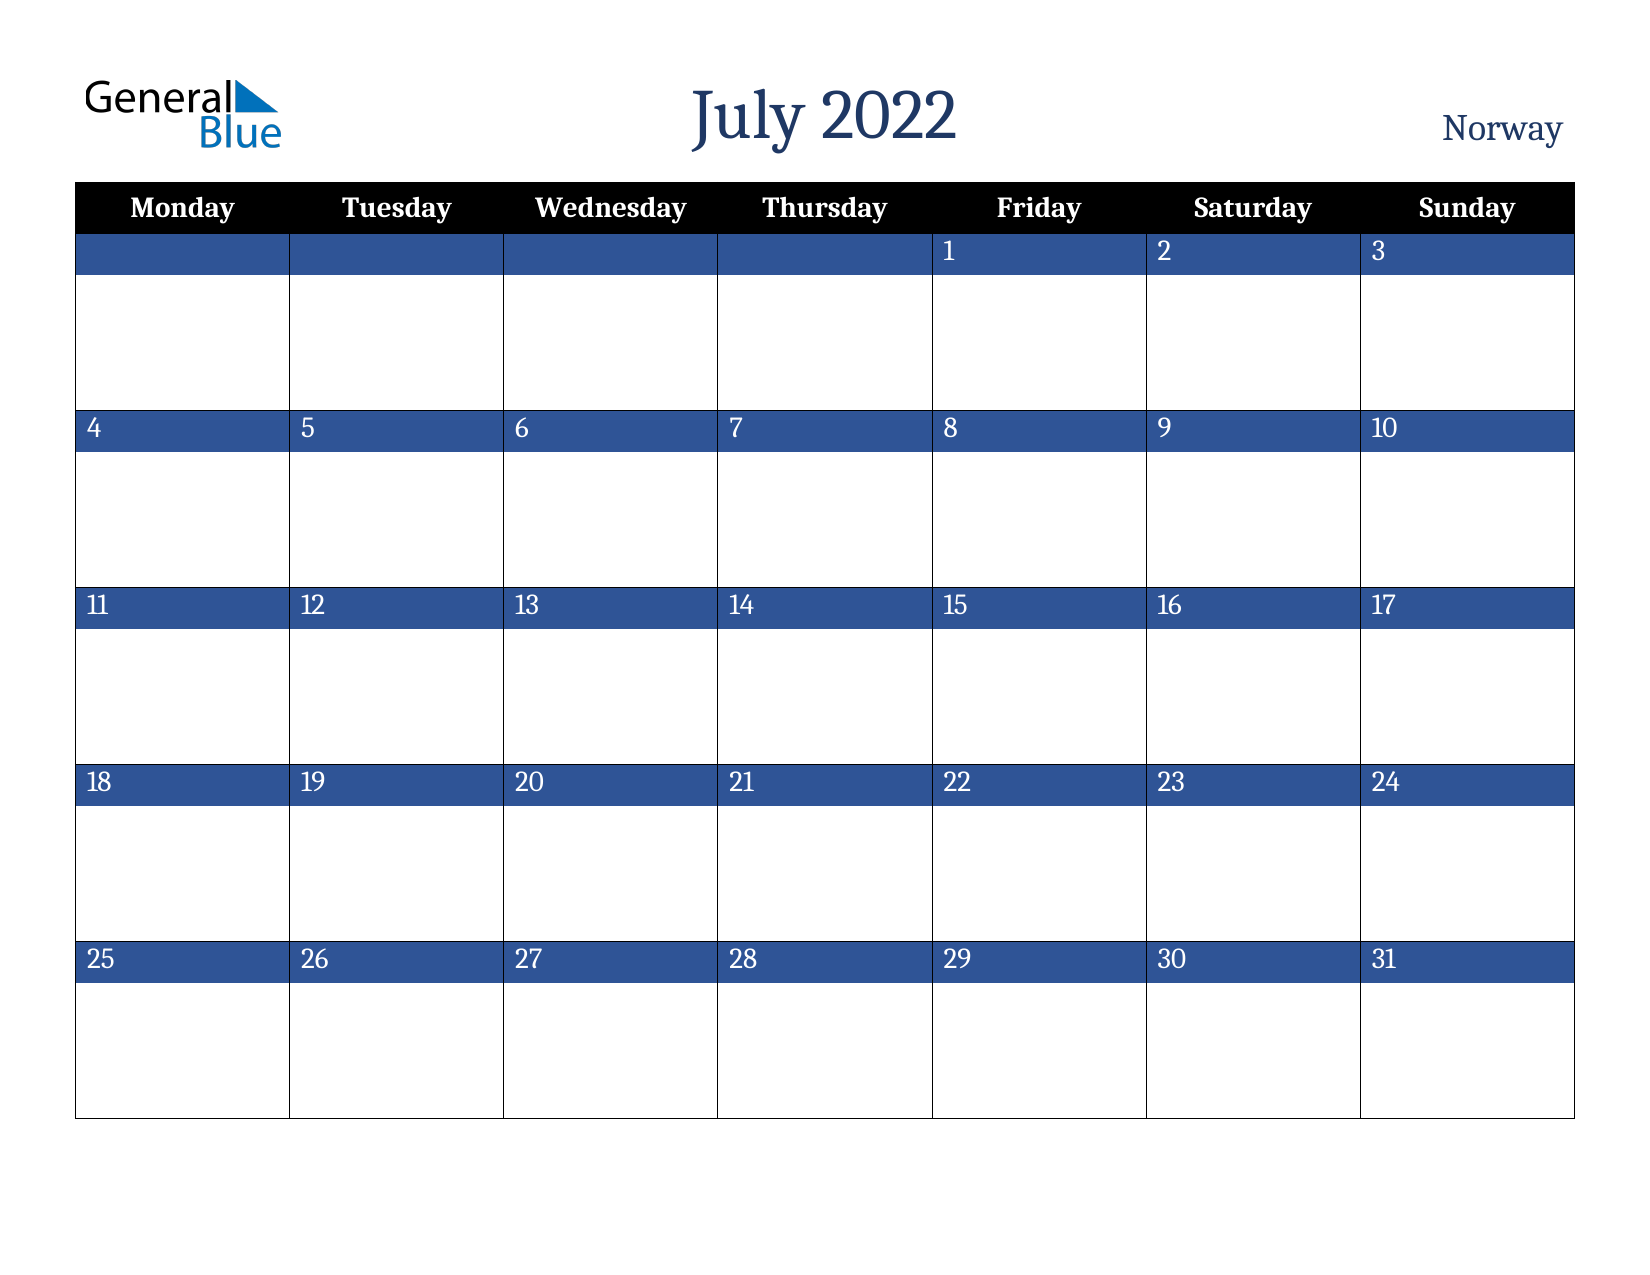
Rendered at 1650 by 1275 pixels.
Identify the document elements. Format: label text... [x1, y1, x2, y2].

table_cell [1147, 275, 1360, 410]
table_cell [76, 234, 289, 275]
table_cell [933, 629, 1146, 764]
table_cell 10 [1361, 411, 1574, 452]
table_cell Monday [76, 183, 289, 233]
table_cell 4 [76, 411, 289, 452]
table_cell [76, 983, 289, 1118]
table_cell 8 [933, 411, 1146, 452]
table_cell [1361, 983, 1574, 1118]
table_cell 26 [290, 942, 503, 983]
table_cell [718, 806, 932, 941]
table_cell 24 [1361, 765, 1574, 806]
table_cell [290, 234, 503, 275]
table_cell 28 [718, 942, 932, 983]
table_cell 13 [504, 588, 717, 629]
table_cell [504, 806, 717, 941]
table_cell [290, 629, 503, 764]
table_header [76, 75, 503, 182]
table_cell [290, 806, 503, 941]
table_cell 6 [504, 411, 717, 452]
table_cell 17 [1361, 588, 1574, 629]
table_cell 11 [76, 588, 289, 629]
table_cell Thursday [718, 183, 932, 233]
table_cell 18 [76, 765, 289, 806]
table_cell 22 [933, 765, 1146, 806]
table_cell 3 [1361, 234, 1574, 275]
table_cell [933, 806, 1146, 941]
table_cell Saturday [1147, 183, 1360, 233]
table_cell 31 [1361, 942, 1574, 983]
table_cell [1361, 275, 1574, 410]
table_header July 2022 [504, 75, 1146, 182]
table_cell [504, 983, 717, 1118]
table_cell 5 [290, 411, 503, 452]
table_cell 12 [290, 588, 503, 629]
table_cell 30 [1147, 942, 1360, 983]
table_cell 27 [504, 942, 717, 983]
table_cell 21 [718, 765, 932, 806]
table_cell 29 [933, 942, 1146, 983]
table_cell [504, 629, 717, 764]
table_cell [933, 452, 1146, 587]
table_cell [76, 452, 289, 587]
table_cell Sunday [1361, 183, 1574, 233]
table_cell 7 [718, 411, 932, 452]
table_cell 23 [1147, 765, 1360, 806]
table_cell [933, 983, 1146, 1118]
table_cell 25 [76, 942, 289, 983]
table_cell [718, 452, 932, 587]
table_cell [1147, 629, 1360, 764]
table_cell 20 [504, 765, 717, 806]
table_cell [718, 983, 932, 1118]
table_cell 2 [1147, 234, 1360, 275]
table_cell 1 [933, 234, 1146, 275]
table_cell [76, 806, 289, 941]
table_cell [933, 275, 1146, 410]
table_cell [76, 275, 289, 410]
table_cell [504, 452, 717, 587]
table_cell 16 [1147, 588, 1360, 629]
table_cell [1361, 806, 1574, 941]
table_cell [1361, 629, 1574, 764]
table_cell 19 [290, 765, 503, 806]
table_cell 15 [933, 588, 1146, 629]
table_header Norway [1146, 75, 1574, 182]
table_cell [290, 452, 503, 587]
table_cell [290, 983, 503, 1118]
table_cell [76, 629, 289, 764]
table_cell [1147, 452, 1360, 587]
table_cell 14 [718, 588, 932, 629]
picture [86, 80, 281, 148]
table_cell [1147, 806, 1360, 941]
table_cell [718, 234, 932, 275]
table_cell [1147, 983, 1360, 1118]
table_cell [504, 275, 717, 410]
table_cell [1361, 452, 1574, 587]
table_cell Wednesday [504, 183, 717, 233]
table_cell [290, 275, 503, 410]
table_cell [718, 275, 932, 410]
table_cell Tuesday [290, 183, 503, 233]
table_cell 9 [1147, 411, 1360, 452]
table_cell [718, 629, 932, 764]
table_cell [504, 234, 717, 275]
table_cell Friday [933, 183, 1146, 233]
